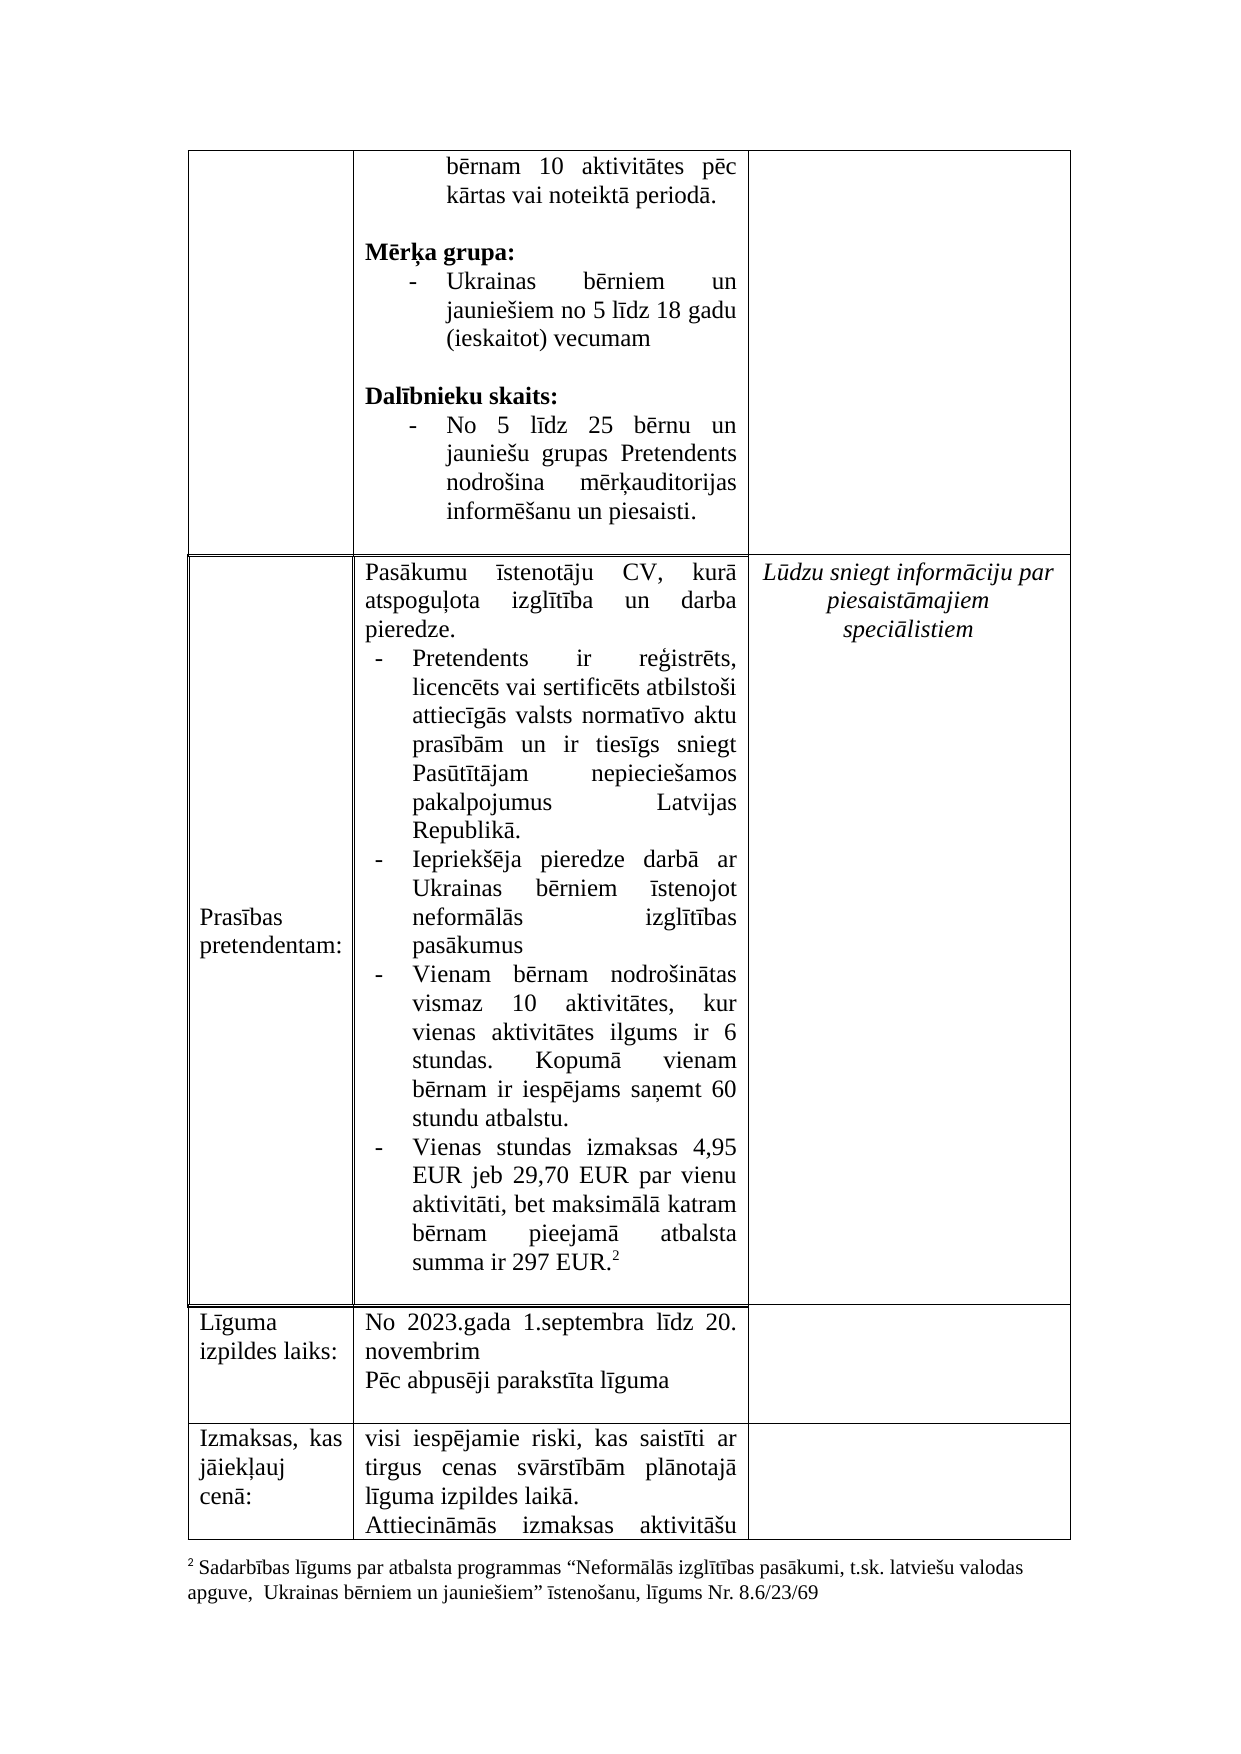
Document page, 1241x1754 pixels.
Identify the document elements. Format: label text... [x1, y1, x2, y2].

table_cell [354, 1424, 748, 1538]
table_cell Pasākumu īstenotāju CV, kurā atspoguļota izglītība un darba pieredze. Pretendents ir reģistrēts, licencēts vai sertificēts atbilstoši attiecīgās valsts normatīvo aktu prasībām un ir tiesīgs sniegt Pasūtītājam nepieciešamos pakalpojumus Latvijas Republikā. Iepriekšēja pieredze darbā ar Ukrainas bērniem īstenojot neformālās izglītības pasākumus Vienam bērnam nodrošinātas vismaz 10 aktivitātes, kur vienas aktivitātes ilgums ir 6 stundas. Kopumā vienam bērnam ir iespējams saņemt 60 stundu atbalstu. Vienas stundas izmaksas 4,95 EUR jeb 29,70 EUR par vienu aktivitāti, bet maksimālā katram bērnam pieejamā atbalsta summa ir 297 EUR. [355, 557, 748, 1304]
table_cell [189, 151, 353, 553]
table_cell Līguma izpildes laiks: [189, 1308, 353, 1422]
table_cell Lūdzu sniegt informāciju par piesaistāmajiem speciālistiem [749, 555, 1070, 1304]
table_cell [354, 151, 748, 553]
table_cell Prasības pretendentam: [190, 557, 352, 1304]
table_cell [749, 151, 1070, 553]
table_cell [189, 1424, 353, 1538]
table_cell [749, 1424, 1070, 1538]
table_cell [749, 1305, 1070, 1422]
table_cell No 2023.gada 1.septembra līdz 20. novembrim Pēc abpusēji parakstīta līguma [354, 1308, 748, 1422]
